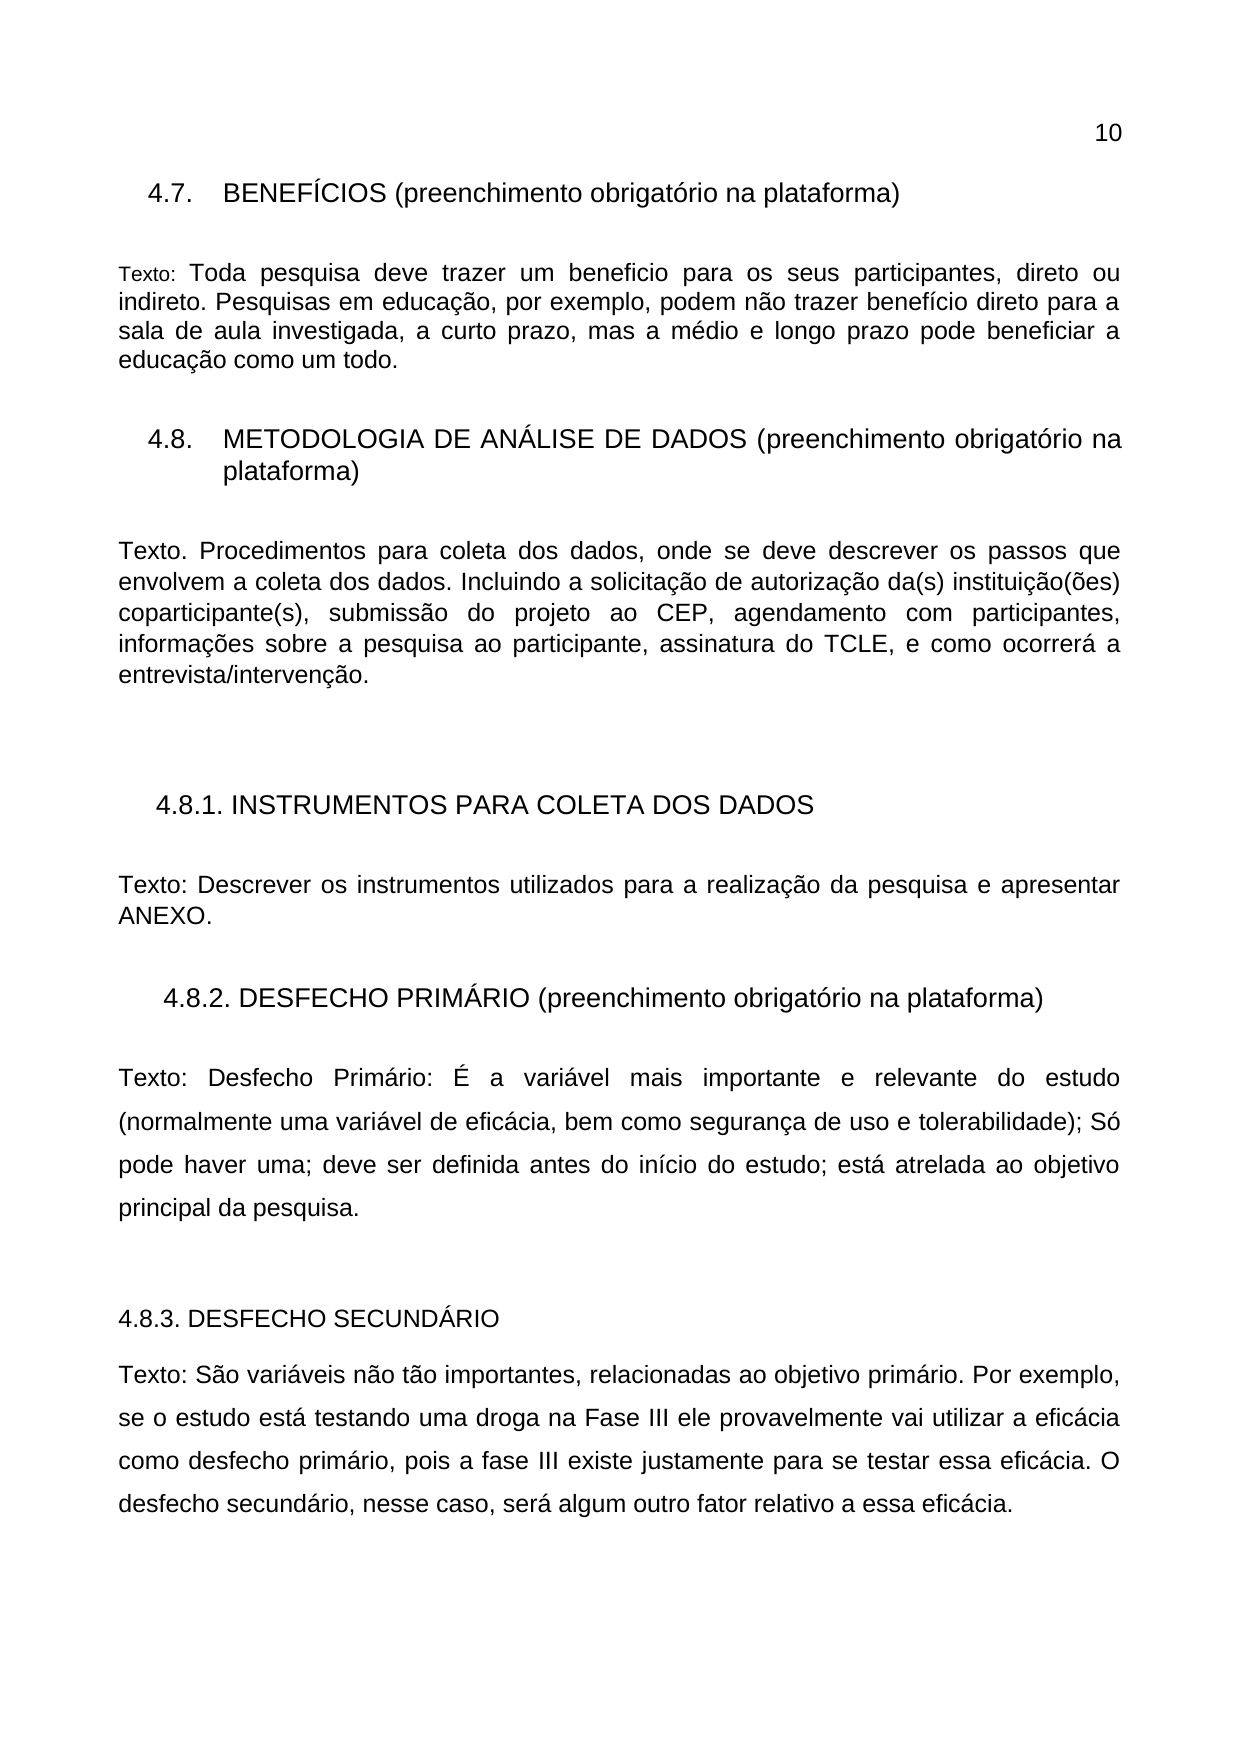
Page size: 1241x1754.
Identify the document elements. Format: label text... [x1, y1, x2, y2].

text Texto: Desfecho Primário: É a variável mais importante e relevante do estudo (normalmente uma variável de eficácia, bem como segurança de uso e tolerabilidade); Só pode haver uma; deve ser definida antes do início do estudo; está atrelada ao objetivo principal da pesquisa. [118, 1063, 1122, 1222]
text Texto. Procedimentos para coleta dos dados, onde se deve descrever os passos que envolvem a coleta dos dados. Incluindo a solicitação de autorização da(s) instituição(ões) coparticipante(s), submissão do projeto ao CEP, agendamento com participantes, informações sobre a pesquisa ao participante, assinatura do TCLE, e como ocorrerá a entrevista/intervenção. [118, 536, 1122, 689]
text Texto: São variáveis não tão importantes, relacionadas ao objetivo primário. Por exemplo, se o estudo está testando uma droga na Fase III ele provavelmente vai utilizar a eficácia como desfecho primário, pois a fase III existe justamente para se testar essa eficácia. O desfecho secundário, nesse caso, será algum outro fator relativo a essa eficácia. [118, 1360, 1122, 1518]
subtitle BENEFÍCIOS (preenchimento obrigatório na plataforma) [148, 177, 1122, 208]
subtitle 4.8.2. DESFECHO PRIMÁRIO (preenchimento obrigatório na plataforma) [156, 982, 1122, 1013]
text Texto: Descrever os instrumentos utilizados para a realização da pesquisa e apresentar ANEXO. [118, 870, 1122, 930]
subtitle metodologia de análise de dados (preenchimento obrigatório na plataforma) [148, 423, 1122, 486]
text 4.8.3. DESFECHO SECUNDÁRIO [118, 1304, 1122, 1333]
subtitle 4.8.1. INSTRUMENTOS PARA COLETA DOS DADOS [156, 789, 1122, 820]
text Texto: Toda pesquisa deve trazer um beneficio para os seus participantes, direto ou indireto. Pesquisas em educação, por exemplo, podem não trazer benefício direto para a sala de aula investigada, a curto prazo, mas a médio e longo prazo pode beneficiar a educação como um todo. [118, 258, 1122, 373]
